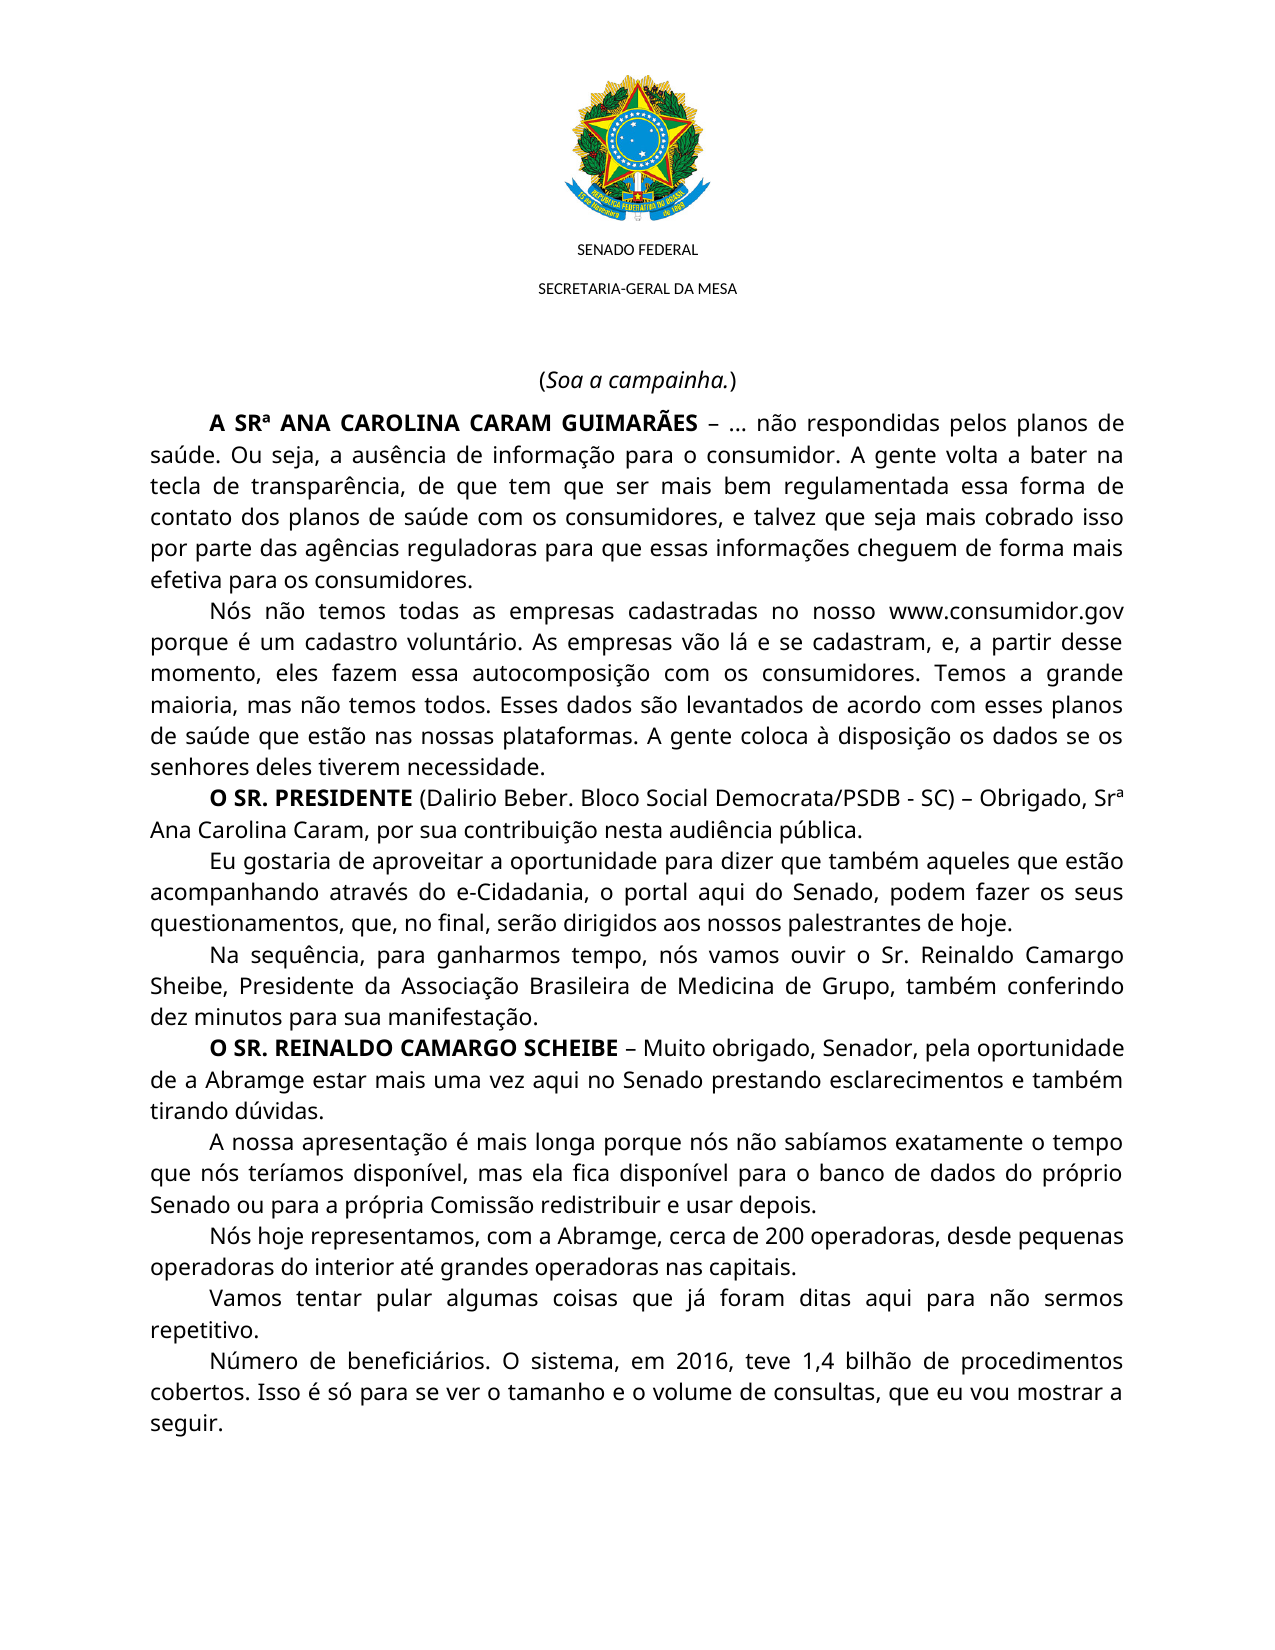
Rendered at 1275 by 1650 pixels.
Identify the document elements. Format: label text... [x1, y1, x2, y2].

text Número de beneficiários. O sistema, em 2016, teve 1,4 bilhão de procedimentos cobertos. Isso é só para se ver o tamanho e o volume de consultas, que eu vou mostrar a seguir. [150, 1345, 1125, 1438]
text Nós não temos todas as empresas cadastradas no nosso www.consumidor.gov porque é um cadastro voluntário. As empresas vão lá e se cadastram, e, a partir desse momento, eles fazem essa autocomposição com os consumidores. Temos a grande maioria, mas não temos todos. Esses dados são levantados de acordo com esses planos de saúde que estão nas nossas plataformas. A gente coloca à disposição os dados se os senhores deles tiverem necessidade. [150, 595, 1125, 782]
text Vamos tentar pular algumas coisas que já foram ditas aqui para não sermos repetitivo. [150, 1282, 1125, 1345]
picture [564, 75, 711, 221]
text O SR. REINALDO CAMARGO SCHEIBE – Muito obrigado, Senador, pela oportunidade de a Abramge estar mais uma vez aqui no Senado prestando esclarecimentos e também tirando dúvidas. [150, 1032, 1125, 1126]
text A nossa apresentação é mais longa porque nós não sabíamos exatamente o tempo que nós teríamos disponível, mas ela fica disponível para o banco de dados do próprio Senado ou para a própria Comissão redistribuir e usar depois. [150, 1126, 1125, 1220]
text A SRª ANA CAROLINA CARAM GUIMARÃES – ... não respondidas pelos planos de saúde. Ou seja, a ausência de informação para o consumidor. A gente volta a bater na tecla de transparência, de que tem que ser mais bem regulamentada essa forma de contato dos planos de saúde com os consumidores, e talvez que seja mais cobrado isso por parte das agências reguladoras para que essas informações cheguem de forma mais efetiva para os consumidores. [150, 407, 1125, 595]
text Nós hoje representamos, com a Abramge, cerca de 200 operadoras, desde pequenas operadoras do interior até grandes operadoras nas capitais. [150, 1220, 1125, 1282]
text O SR. PRESIDENTE (Dalirio Beber. Bloco Social Democrata/PSDB - SC) – Obrigado, Srª Ana Carolina Caram, por sua contribuição nesta audiência pública. [150, 782, 1125, 845]
text Na sequência, para ganharmos tempo, nós vamos ouvir o Sr. Reinaldo Camargo Sheibe, Presidente da Associação Brasileira de Medicina de Grupo, também conferindo dez minutos para sua manifestação. [150, 938, 1125, 1032]
text Eu gostaria de aproveitar a oportunidade para dizer que também aqueles que estão acompanhando através do e-Cidadania, o portal aqui do Senado, podem fazer os seus questionamentos, que, no final, serão dirigidos aos nossos palestrantes de hoje. [150, 845, 1125, 938]
text (Soa a campainha.) [150, 363, 1125, 395]
